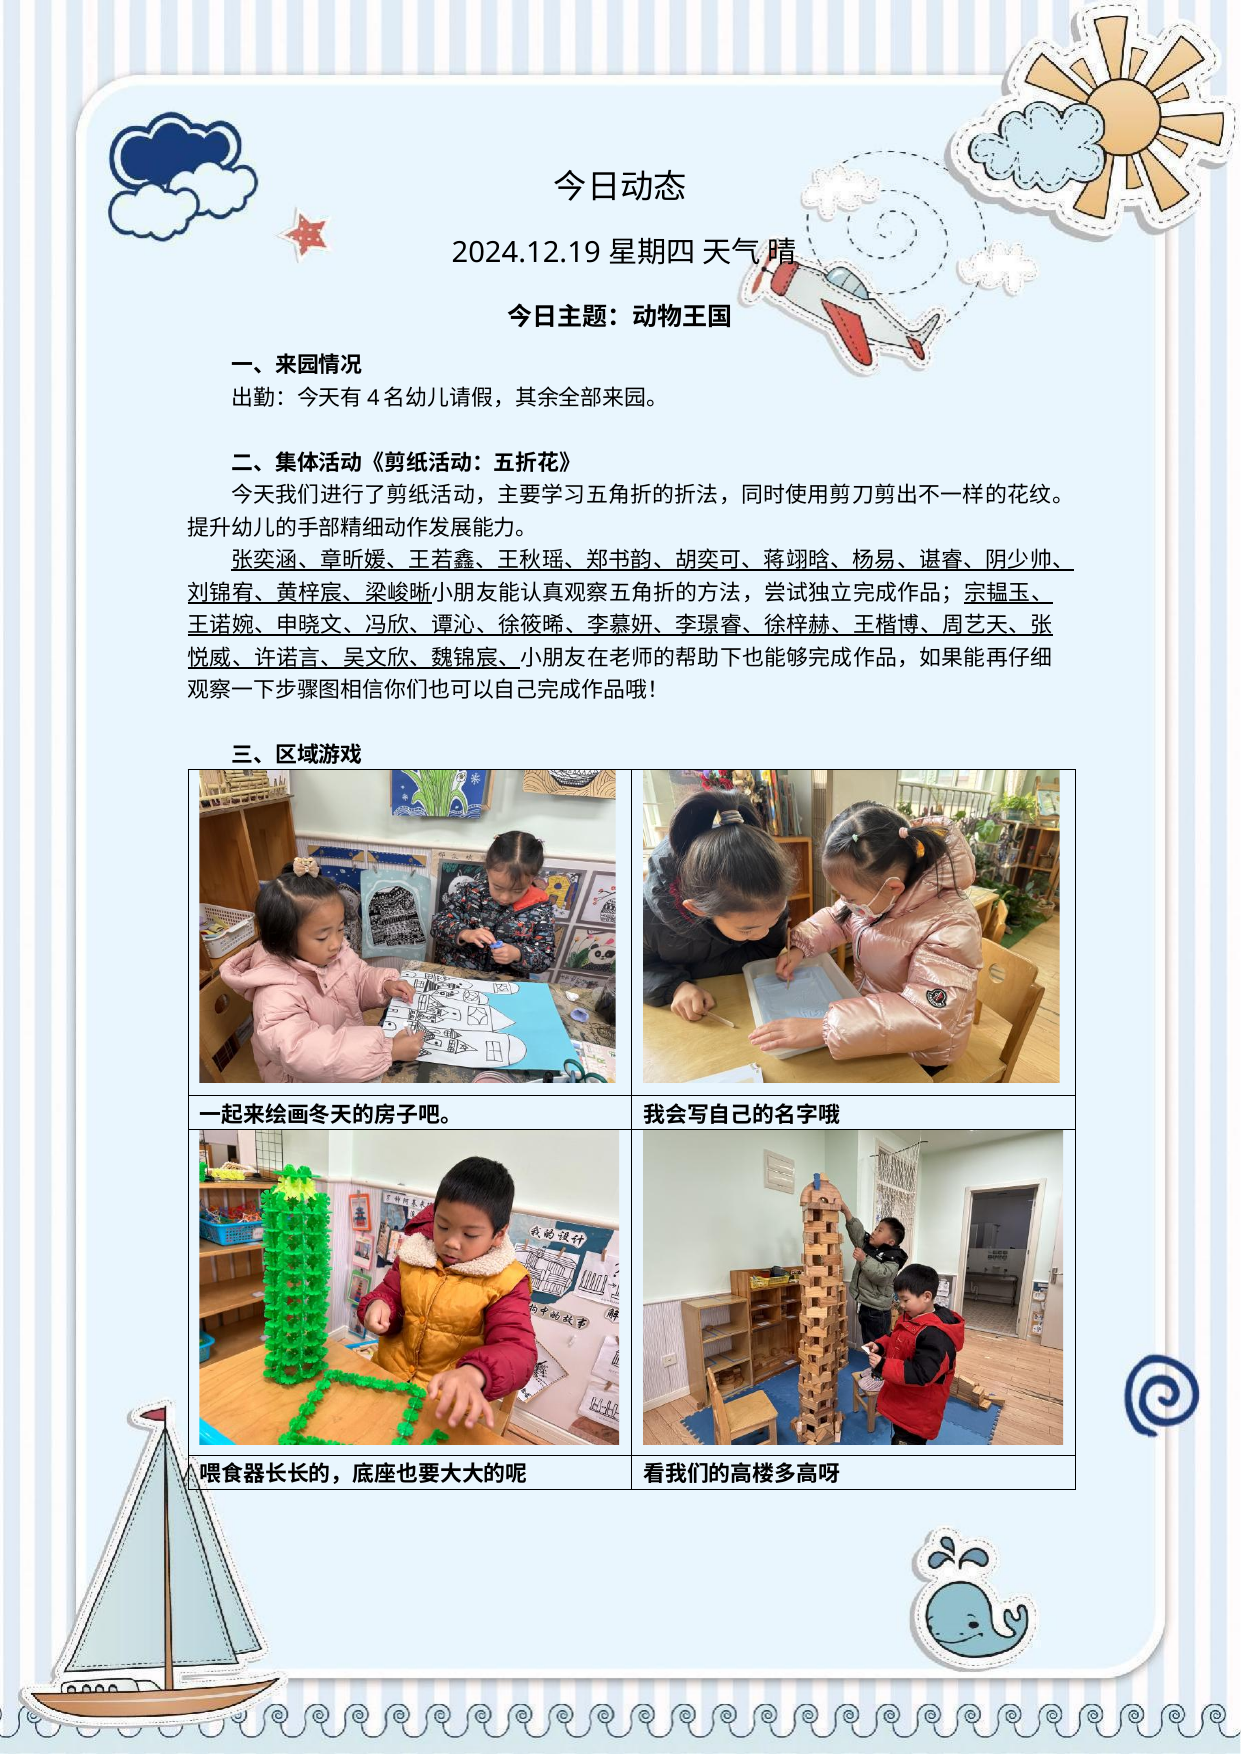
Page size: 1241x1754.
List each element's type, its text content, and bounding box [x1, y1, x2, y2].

table_cell [632, 1130, 1075, 1455]
table_cell 喂食器长长的，底座也要大大的呢 [189, 1456, 631, 1488]
text 张奕涵、章昕媛、王若鑫、王秋瑶、郑书韵、胡奕可、蒋翊晗、杨易、谌睿、阴少帅、刘锦宥、黄梓宸、梁峻晰小朋友能认真观察五角折的方法，尝试独立完成作品；宗韫玉、王诺婉、申晓文、冯欣、谭沁、徐筱晞、李慕妍、李璟睿、徐梓赫、王楷博、周艺天、张悦威、许诺言、吴文欣、魏锦宸、小朋友在老师的帮助下也能够完成作品，如果能再仔细观察一下步骤图相信你们也可以自己完成作品哦！ [187, 635, 1053, 704]
table_header [189, 770, 631, 1095]
table_cell 一起来绘画冬天的房子吧。 [189, 1096, 631, 1129]
picture [0, 0, 1241, 1754]
list 来园情况 [209, 347, 1053, 379]
list 集体活动《剪纸活动：五折花》 [209, 444, 1053, 477]
text 2024.12.19 星期四 天气 晴 [187, 217, 1053, 282]
table_cell 我会写自己的名字哦 [632, 1096, 1075, 1129]
text 今日主题：动物王国 [187, 282, 1053, 347]
text 三、区域游戏 [187, 737, 1053, 769]
text 今日动态 [187, 152, 1053, 217]
table_cell [189, 1130, 631, 1455]
list 出勤：今天有4名幼儿请假，其余全部来园。 [187, 379, 1053, 412]
text 今天我们进行了剪纸活动，主要学习五角折的折法，同时使用剪刀剪出不一样的花纹。提升幼儿的手部精细动作发展能力。 [187, 477, 1053, 542]
table_header [632, 770, 1075, 1095]
table_cell 看我们的高楼多高呀 [632, 1456, 1075, 1488]
text 张奕涵、章昕媛、王若鑫、王秋瑶、郑书韵、胡奕可、蒋翊晗、杨易、谌睿、阴少帅、刘锦宥、黄梓宸、梁峻晰小朋友能认真观察五角折的方法，尝试独立完成作品；宗韫玉、王诺婉、申晓文、冯欣、谭沁、徐筱晞、李慕妍、李璟睿、徐梓赫、王楷博、周艺天、张悦威、许诺言、吴文欣、魏锦宸、小朋友在老师的帮助下也能够完成作品，如果能再仔细观察一下步骤图相信你们也可以自己完成作品哦！ [187, 542, 1053, 634]
